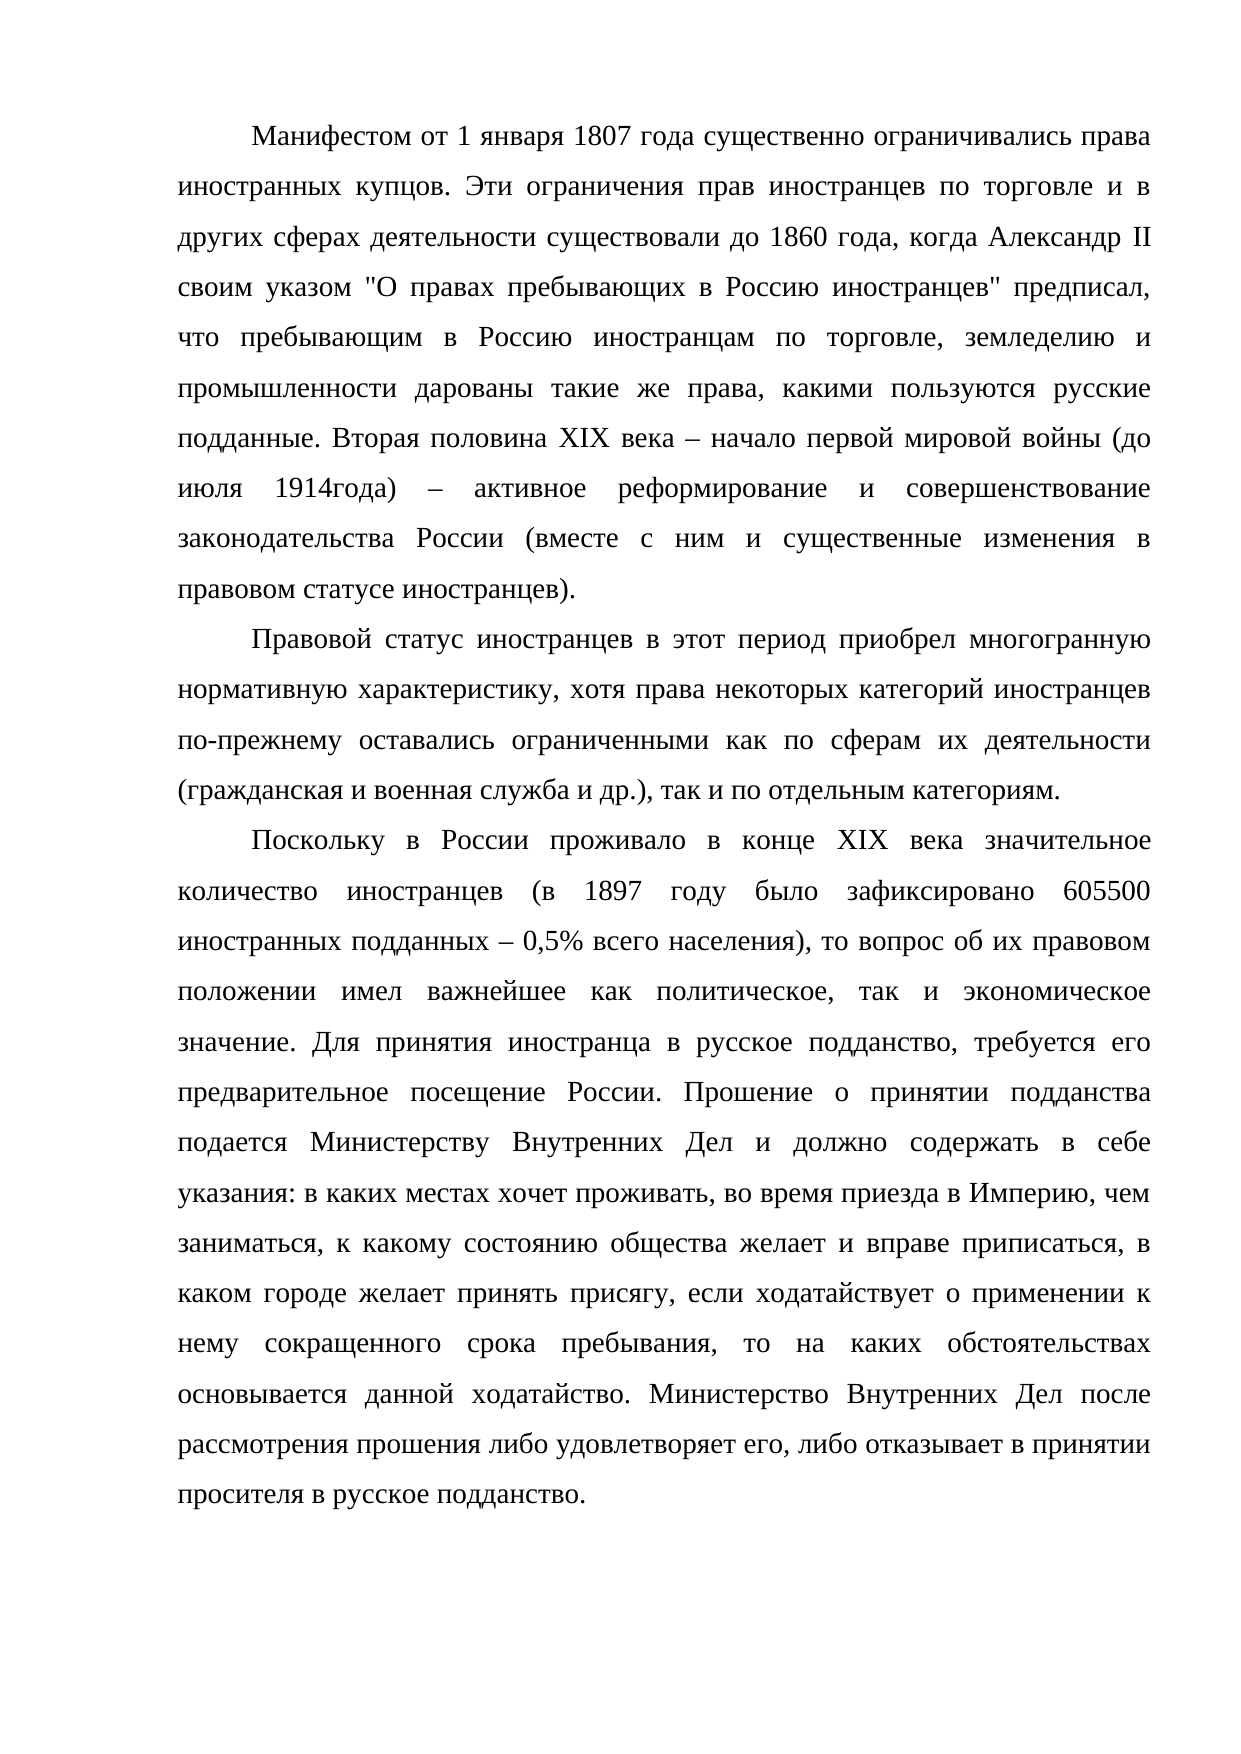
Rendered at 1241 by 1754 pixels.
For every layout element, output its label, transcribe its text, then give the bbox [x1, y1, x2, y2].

text Манифестом от 1 января 1807 года существенно ограничивались права иностранных купцов. Эти ограничения прав иностранцев по торговле и в других сферах деятельности существовали до 1860 года, когда Александр II своим указом "О правах пребывающих в Россию иностранцев" предписал, что пребывающим в Россию иностранцам по торговле, земледелию и промышленности дарованы такие же права, какими пользуются русские подданные. Вторая половина XIX века – начало первой мировой войны (до июля 1914года) – активное реформирование и совершенствование законодательства России (вместе с ним и существенные изменения в правовом статусе иностранцев). [177, 118, 1152, 604]
text Поскольку в России проживало в конце XIX века значительное количество иностранцев (в 1897 году было зафиксировано 605500 иностранных подданных – 0,5% всего населения), то вопрос об их правовом положении имел важнейшее как политическое, так и экономическое значение. Для принятия иностранца в русское подданство, требуется его предварительное посещение России. Прошение о принятии подданства подается Министерству Внутренних Дел и должно содержать в себе указания: в каких местах хочет проживать, во время приезда в Империю, чем заниматься, к какому состоянию общества желает и вправе приписаться, в каком городе желает принять присягу, если ходатайствует о применении к нему сокращенного срока пребывания, то на каких обстоятельствах основывается данной ходатайство. Министерство Внутренних Дел после рассмотрения прошения либо удовлетворяет его, либо отказывает в принятии просителя в русское подданство. [177, 822, 1152, 1510]
text Правовой статус иностранцев в этот период приобрел многогранную нормативную характеристику, хотя права некоторых категорий иностранцев по-прежнему оставались ограниченными как по сферам их деятельности (гражданская и военная служба и др.), так и по отдельным категориям. [177, 621, 1152, 806]
